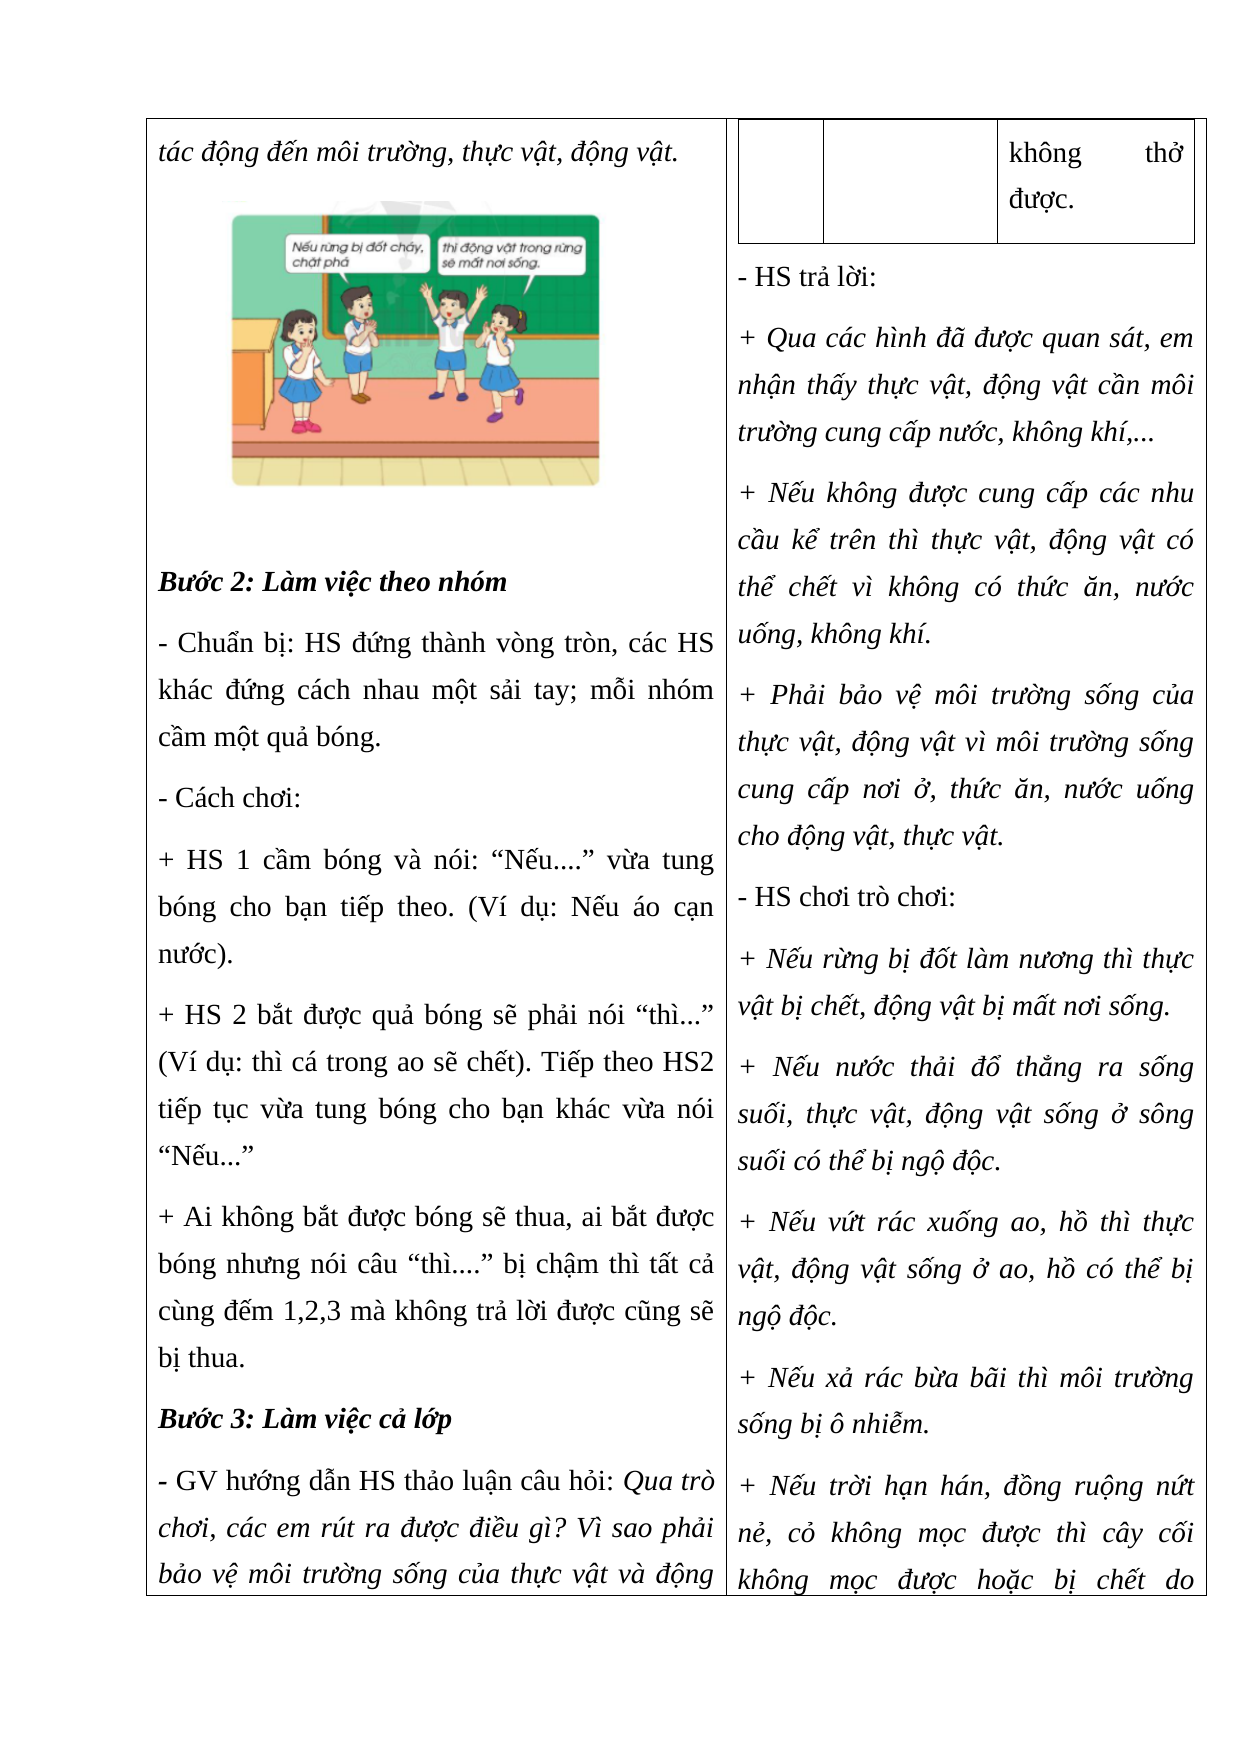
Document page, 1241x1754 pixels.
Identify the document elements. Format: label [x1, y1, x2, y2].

picture [221, 201, 614, 493]
table_header [147, 119, 726, 1595]
table_header [727, 119, 1206, 1595]
